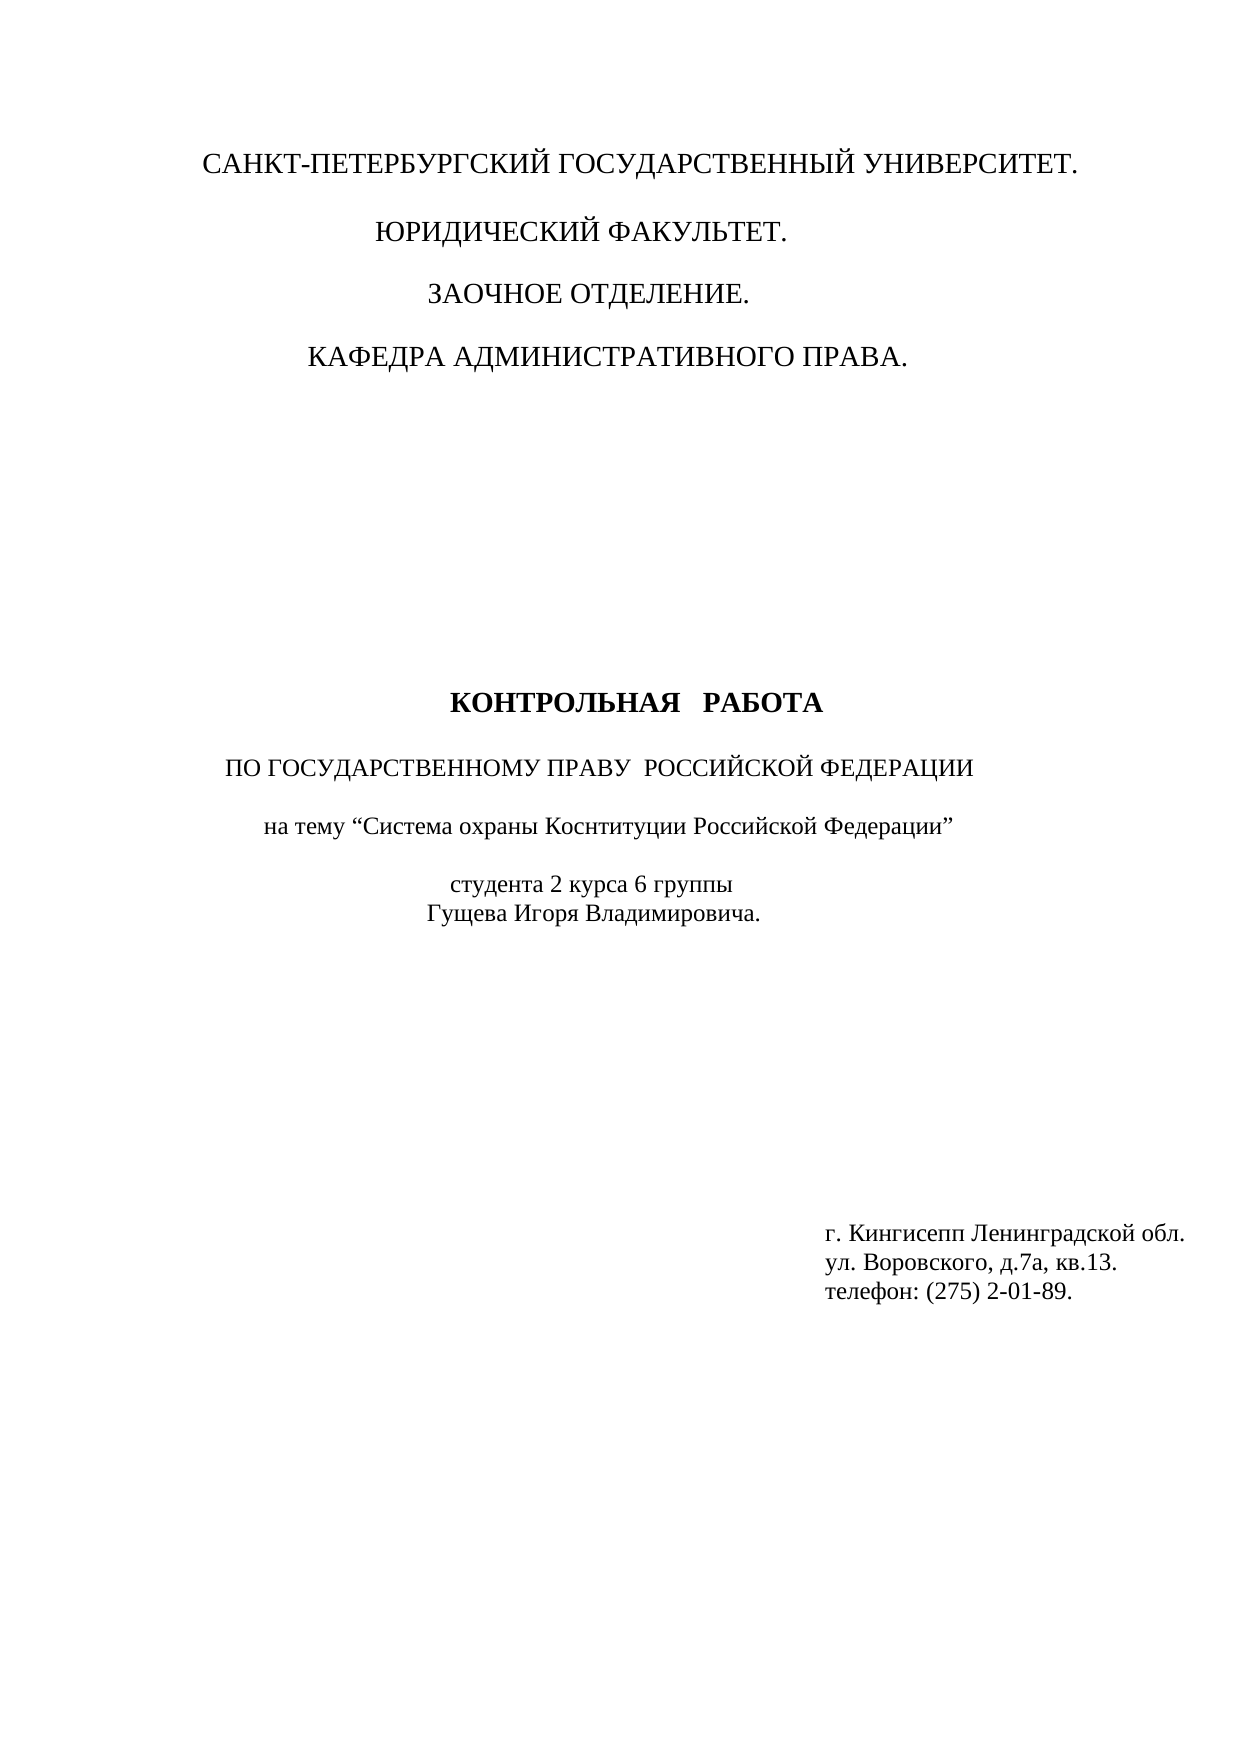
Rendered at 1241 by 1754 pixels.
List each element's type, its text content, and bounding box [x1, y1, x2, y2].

text ПО ГОСУДАРСТВЕННОМУ ПРАВУ РОССИЙСКОЙ ФЕДЕРАЦИИ [0, 753, 1240, 782]
text КАФЕДРА АДМИНИСТРАТИВНОГО ПРАВА. [0, 339, 1240, 373]
text ул. Воровского, д.7а, кв.13. [0, 1247, 1240, 1276]
text Гущева Игоря Владимировича. [300, 898, 1240, 927]
text студента 2 курса 6 группы [375, 869, 1240, 898]
text ЗАОЧНОЕ ОТДЕЛЕНИЕ. [300, 276, 1240, 310]
text САНКТ-ПЕТЕРБУРГСКИЙ ГОСУДАРСТВЕННЫЙ УНИВЕРСИТЕТ. [0, 147, 1240, 180]
text г. Кингисепп Ленинградской обл. [0, 1218, 1240, 1247]
text телефон: (275) 2-01-89. [0, 1276, 1240, 1305]
text ЮРИДИЧЕСКИЙ ФАКУЛЬТЕТ. [0, 214, 1240, 247]
text КОНТРОЛЬНАЯ РАБОТА [0, 686, 1240, 719]
text на тему “Система охраны Коснтитуции Российской Федерации” [0, 811, 1240, 840]
